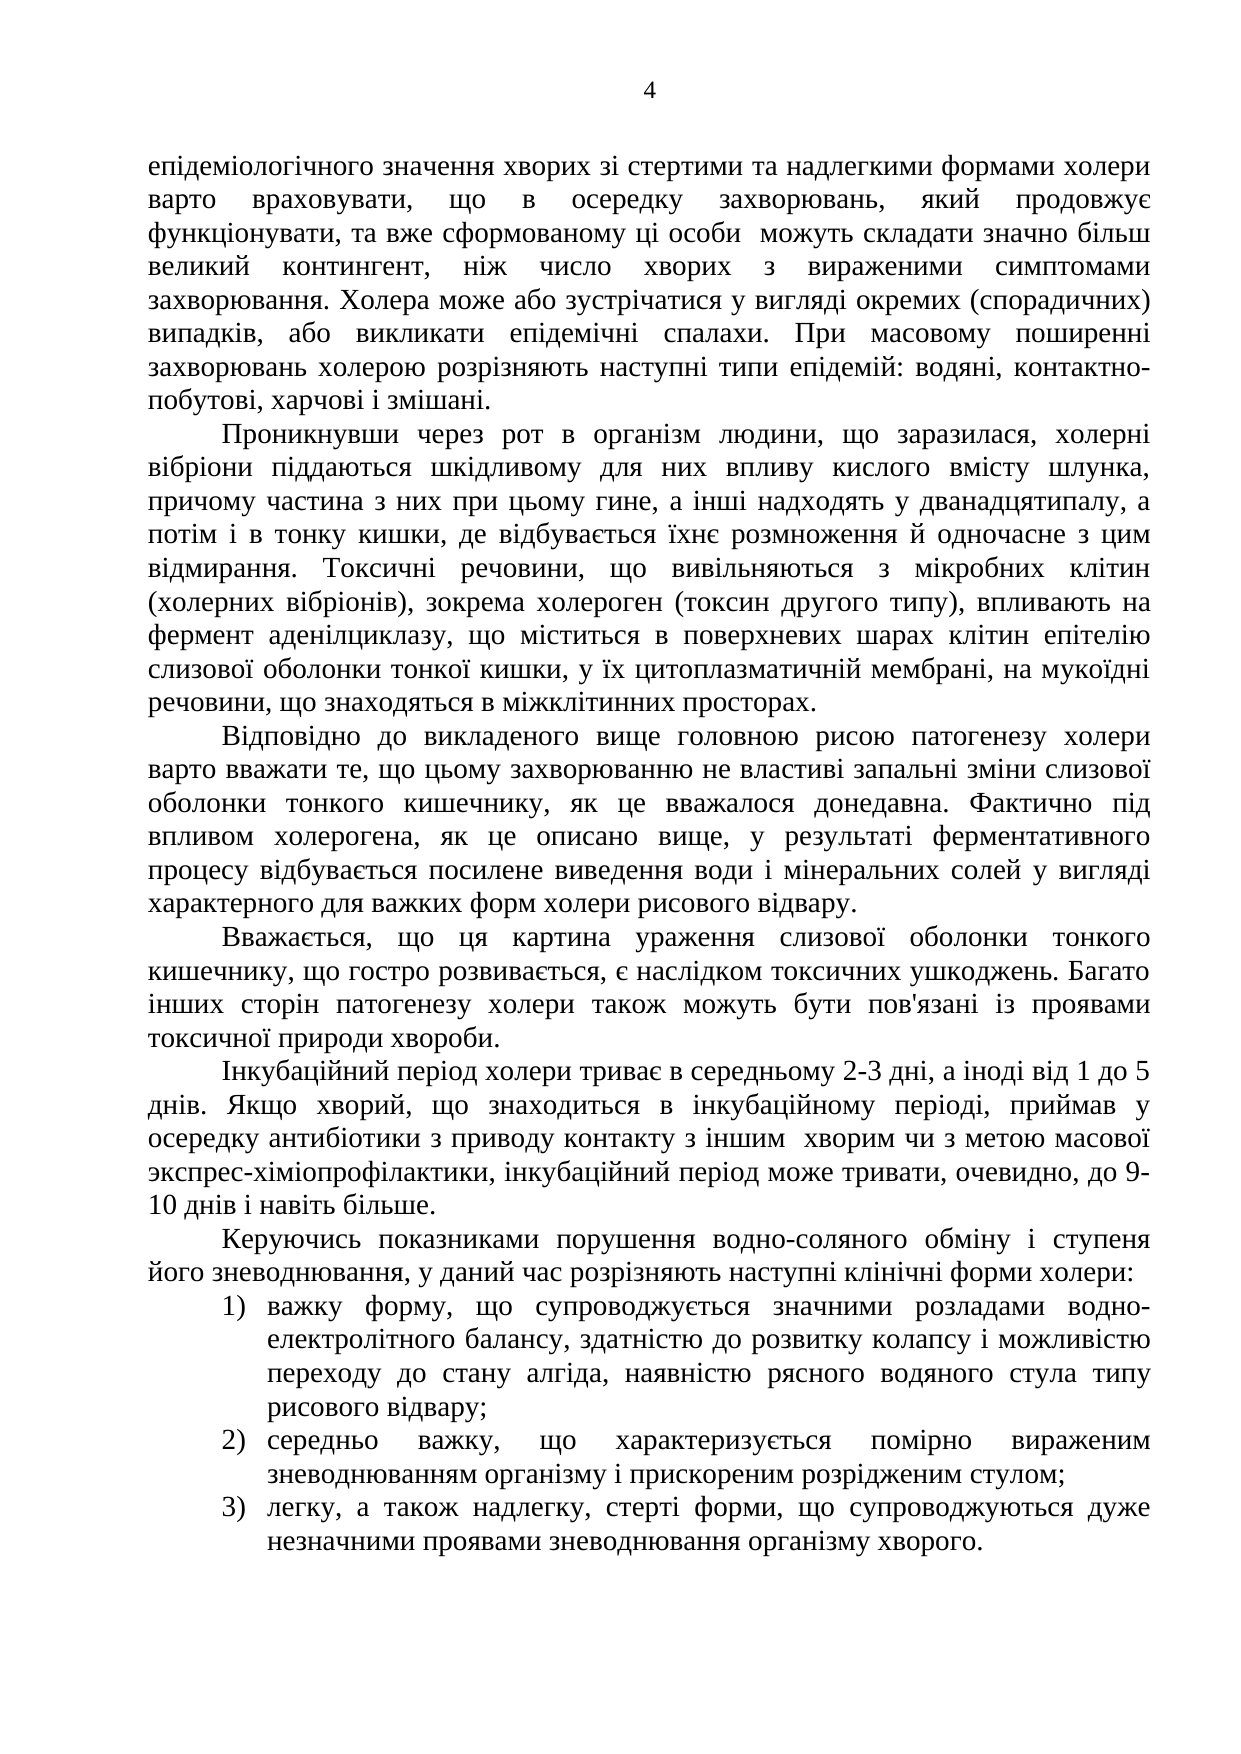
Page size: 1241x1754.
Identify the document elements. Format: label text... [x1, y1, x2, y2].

text Відповідно до викладеного вище головною рисою патогенезу холери варто вважати те, що цьому захворюванню не властиві запальні зміни слизової оболонки тонкого кишечнику, як це вважалося донедавна. Фактично під впливом холерогена, як це описано вище, у результаті ферментативного процесу відбувається посилене виведення води і мінеральних солей у вигляді характерного для важких форм холери рисового відвару. [148, 718, 1152, 919]
text Керуючись показниками порушення водно-соляного обміну і ступеня його зневоднювання, у даний час розрізняють наступні клінічні форми холери: [148, 1221, 1152, 1288]
list легку, а також надлегку, стерті форми, що супроводжуються дуже незначними проявами зневоднювання організму хворого. [221, 1489, 1152, 1556]
text Вважається, що ця картина ураження слизової оболонки тонкого кишечнику, що гостро розвивається, є наслідком токсичних ушкоджень. Багато інших сторін патогенезу холери також можуть бути пов'язані із проявами токсичної природи хвороби. [148, 919, 1152, 1053]
text Проникнувши через рот в організм людини, що заразилася, холерні вібріони піддаються шкідливому для них впливу кислого вмісту шлунка, причому частина з них при цьому гине, а інші надходять у дванадцятипалу, а потім і в тонку кишки, де відбувається їхнє розмноження й одночасне з цим відмирання. Токсичні речовини, що вивільняються з мікробних клітин (холерних вібріонів), зокрема холероген (токсин другого типу), впливають на фермент аденілциклазу, що міститься в поверхневих шарах клітин епітелію слизової оболонки тонкої кишки, у їх цитоплазматичній мембрані, на мукоїдні речовини, що знаходяться в міжклітинних просторах. [148, 416, 1152, 718]
text Інкубаційний період холери триває в середньому 2-3 дні, а іноді від 1 до 5 днів. Якщо хворий, що знаходиться в інкубаційному періоді, приймав у осередку антибіотики з приводу контакту з іншим хворим чи з метою масової экспрес-хіміопрофілактики, інкубаційний період може тривати, очевидно, до 9-10 днів і навіть більше. [148, 1053, 1152, 1221]
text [148, 148, 1152, 416]
list середньо важку, що характеризується помірно вираженим зневоднюванням організму і прискореним розрідженим стулом; [221, 1422, 1152, 1489]
list важку форму, що супроводжується значними розладами водно-електролітного балансу, здатністю до розвитку колапсу і можливістю переходу до стану алгіда, наявністю рясного водяного стула типу рисового відвару; [221, 1288, 1152, 1422]
